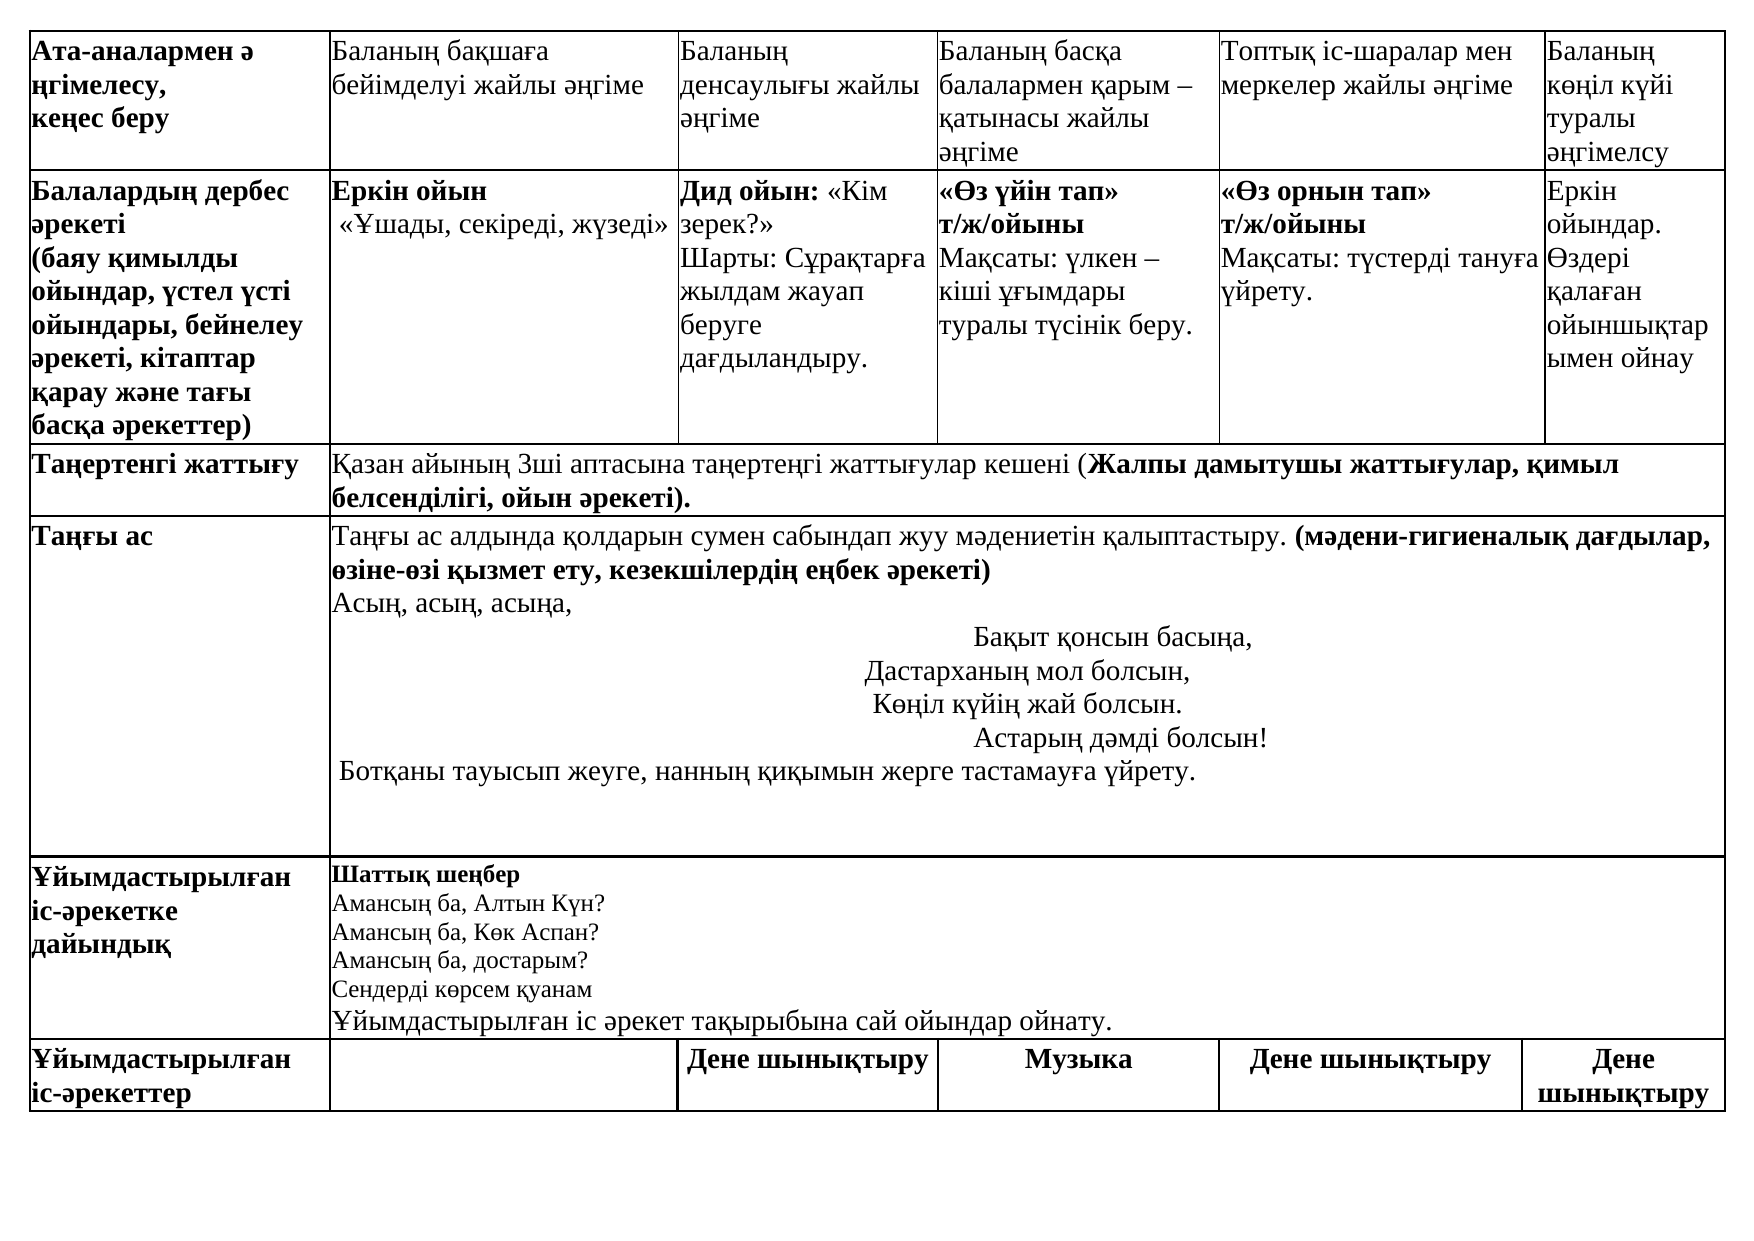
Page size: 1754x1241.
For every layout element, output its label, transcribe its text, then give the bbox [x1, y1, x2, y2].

table_cell Дид ойын: «Кім зерек?» Шарты: Сұрақтарға жылдам жауап беруге дағдыландыру. [679, 171, 937, 442]
table_cell Ұйымдастырылған іс-әрекетке дайындық [31, 858, 329, 1038]
table_cell «Өз орнын тап» т/ж/ойыны Мақсаты: түстерді тануға үйрету. [1220, 171, 1544, 442]
table_cell Баланың көңіл күйі туралы әңгімелсу [1546, 32, 1724, 169]
table_cell Баланың басқа балалармен қарым –қатынасы жайлы әңгіме [938, 32, 1219, 169]
table_cell Балалардың дербес әрекеті (баяу қимылды ойындар, үстел үсті ойындары, бейнелеу әрекеті, кітаптар қарау және тағы басқа әрекеттер) [31, 171, 329, 442]
table_cell Таңғы ас алдында қолдарын сумен сабындап жуу мәдениетін қалыптастыру. (мәдени-гигиеналық дағдылар, өзіне-өзі қызмет ету, кезекшілердің еңбек әрекеті) Асың, асың, асыңа, Бақыт қонсын басыңа, Дастарханың мол болсын, Көңіл күйің жай болсын. Астарың дәмді болсын! Ботқаны тауысып жеуге, нанның қиқымын жерге тастамауға үйрету. [331, 517, 1724, 855]
table_cell Дене шынықтыру [1220, 1040, 1521, 1110]
table_cell Таңғы ас [31, 517, 329, 855]
table_cell Музыка [939, 1040, 1218, 1110]
table_cell Еркін ойын «Ұшады, секіреді, жүзеді» [331, 171, 678, 442]
table_cell «Өз үйін тап» т/ж/ойыны Мақсаты: үлкен – кіші ұғымдары туралы түсінік беру. [938, 171, 1219, 442]
table_cell Баланың бақшаға бейімделуі жайлы әңгіме [331, 32, 678, 169]
table_cell Ата-аналармен ә ңгімелесу, кеңес беру [31, 32, 329, 169]
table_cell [31, 1040, 329, 1110]
table_cell Топтық іс-шаралар мен меркелер жайлы әңгіме [1220, 32, 1544, 169]
table_cell [331, 1040, 676, 1110]
table_cell Таңертенгі жаттығу [31, 445, 329, 515]
table_cell Еркін ойындар. Өздері қалаған ойыншықтарымен ойнау [1546, 171, 1724, 442]
table_cell Дене шынықтыру [1523, 1040, 1724, 1110]
table_cell Баланың денсаулығы жайлы әңгіме [679, 32, 937, 169]
table_cell Қазан айының 3ші аптасына таңертеңгі жаттығулар кешені (Жалпы дамытушы жаттығулар, қимыл белсенділігі, ойын әрекеті). [331, 445, 1724, 515]
table_cell Дене шынықтыру [679, 1040, 937, 1110]
table_cell Шаттық шеңбер Амансың ба, Алтын Күн? Амансың ба, Көк Аспан? Амансың ба, достарым? Сендерді көрсем қуанам Ұйымдастырылған іс әрекет тақырыбына сай ойындар ойнату. [331, 858, 1724, 1038]
